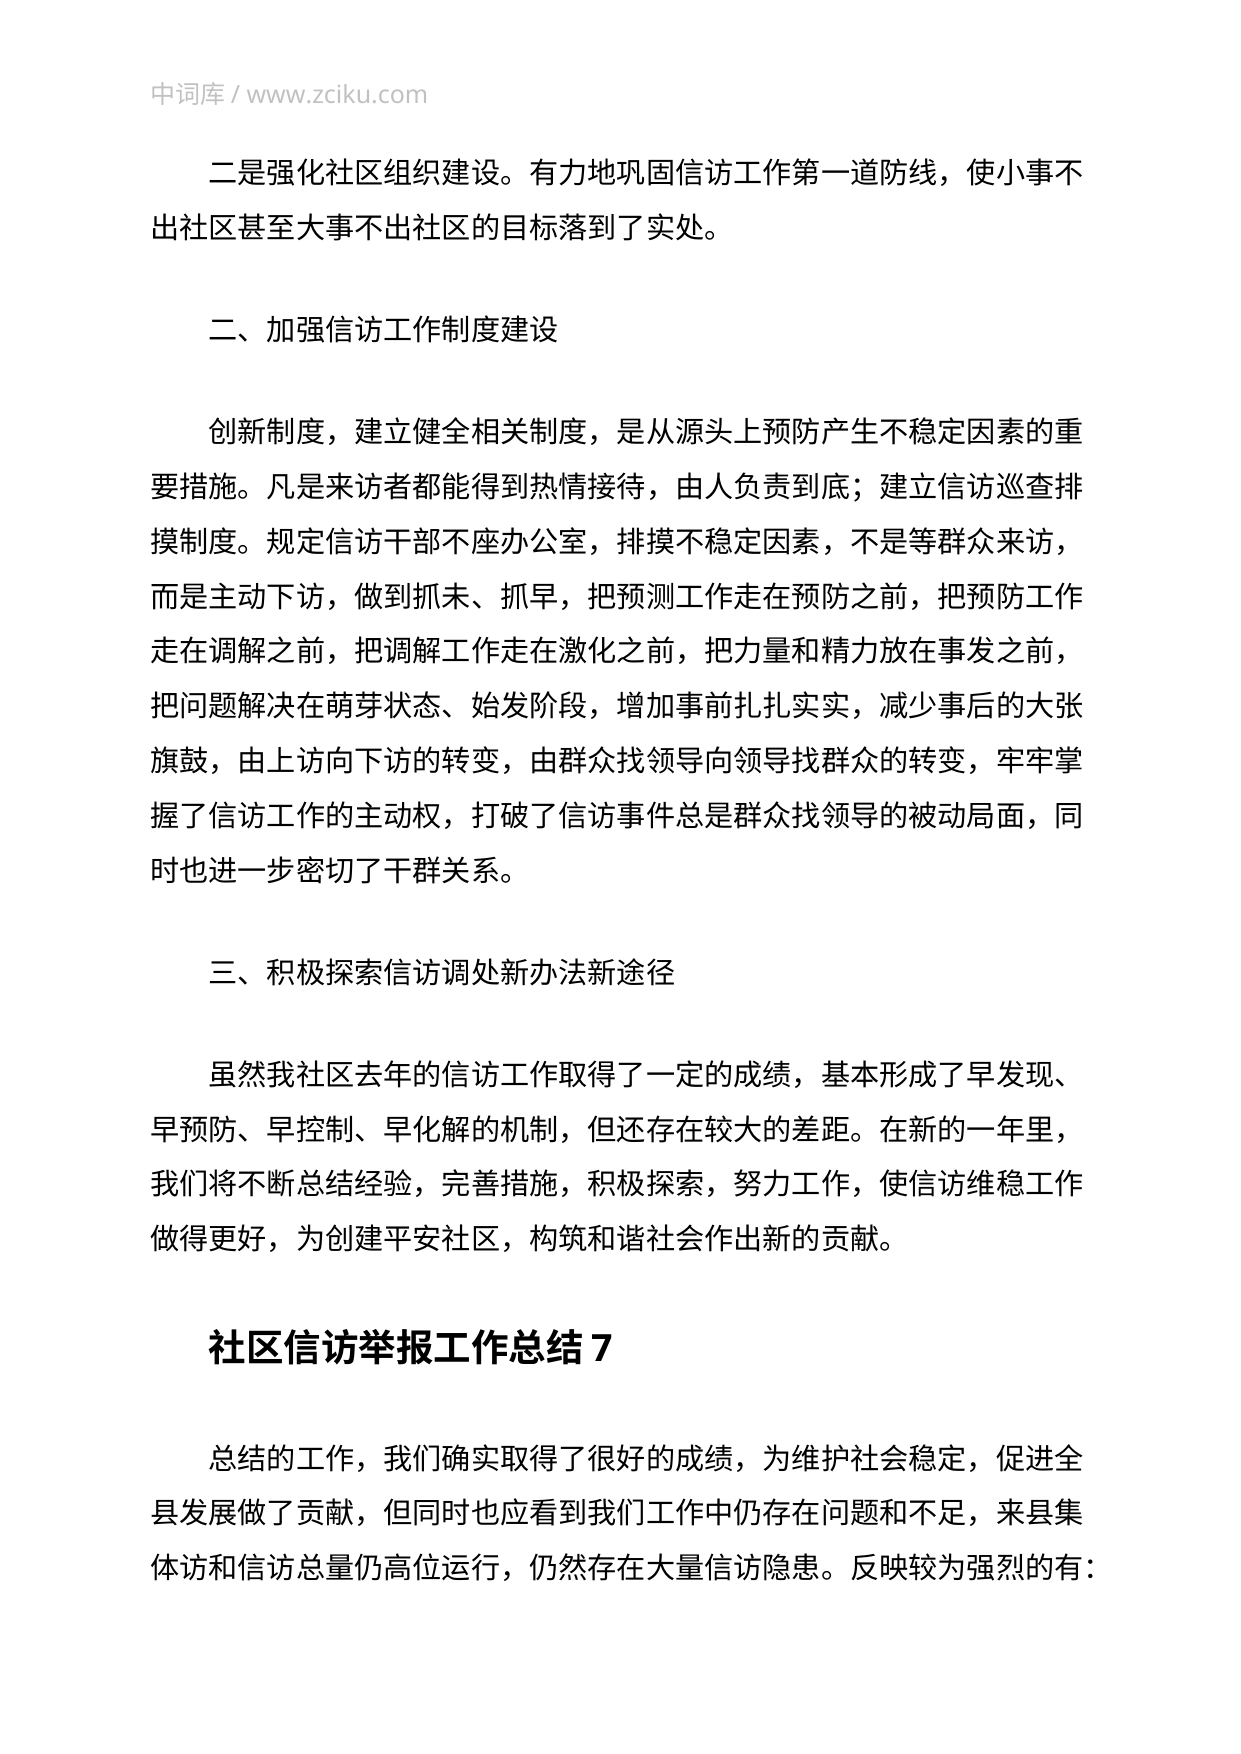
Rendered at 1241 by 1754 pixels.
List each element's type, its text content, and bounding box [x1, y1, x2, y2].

text 总结的工作，我们确实取得了很好的成绩，为维护社会稳定，促进全县发展做了贡献，但同时也应看到我们工作中仍存在问题和不足，来县集体访和信访总量仍高位运行，仍然存在大量信访隐患。反映较为强烈的有： [150, 1435, 1090, 1587]
text 二是强化社区组织建设。有力地巩固信访工作第一道防线，使小事不出社区甚至大事不出社区的目标落到了实处。 [150, 150, 1090, 247]
text 虽然我社区去年的信访工作取得了一定的成绩，基本形成了早发现、早预防、早控制、早化解的机制，但还存在较大的差距。在新的一年里，我们将不断总结经验，完善措施，积极探索，努力工作，使信访维稳工作做得更好，为创建平安社区，构筑和谐社会作出新的贡献。 [150, 1051, 1090, 1258]
text 社区信访举报工作总结7 [150, 1318, 1090, 1372]
text 二、加强信访工作制度建设 [150, 307, 1090, 349]
text 三、积极探索信访调处新办法新途径 [150, 949, 1090, 992]
text 创新制度，建立健全相关制度，是从源头上预防产生不稳定因素的重要措施。凡是来访者都能得到热情接待，由人负责到底；建立信访巡查排摸制度。规定信访干部不座办公室，排摸不稳定因素，不是等群众来访，而是主动下访，做到抓未、抓早，把预测工作走在预防之前，把预防工作走在调解之前，把调解工作走在激化之前，把力量和精力放在事发之前，把问题解决在萌芽状态、始发阶段，增加事前扎扎实实，减少事后的大张旗鼓，由上访向下访的转变，由群众找领导向领导找群众的转变，牢牢掌握了信访工作的主动权，打破了信访事件总是群众找领导的被动局面，同时也进一步密切了干群关系。 [150, 408, 1090, 890]
